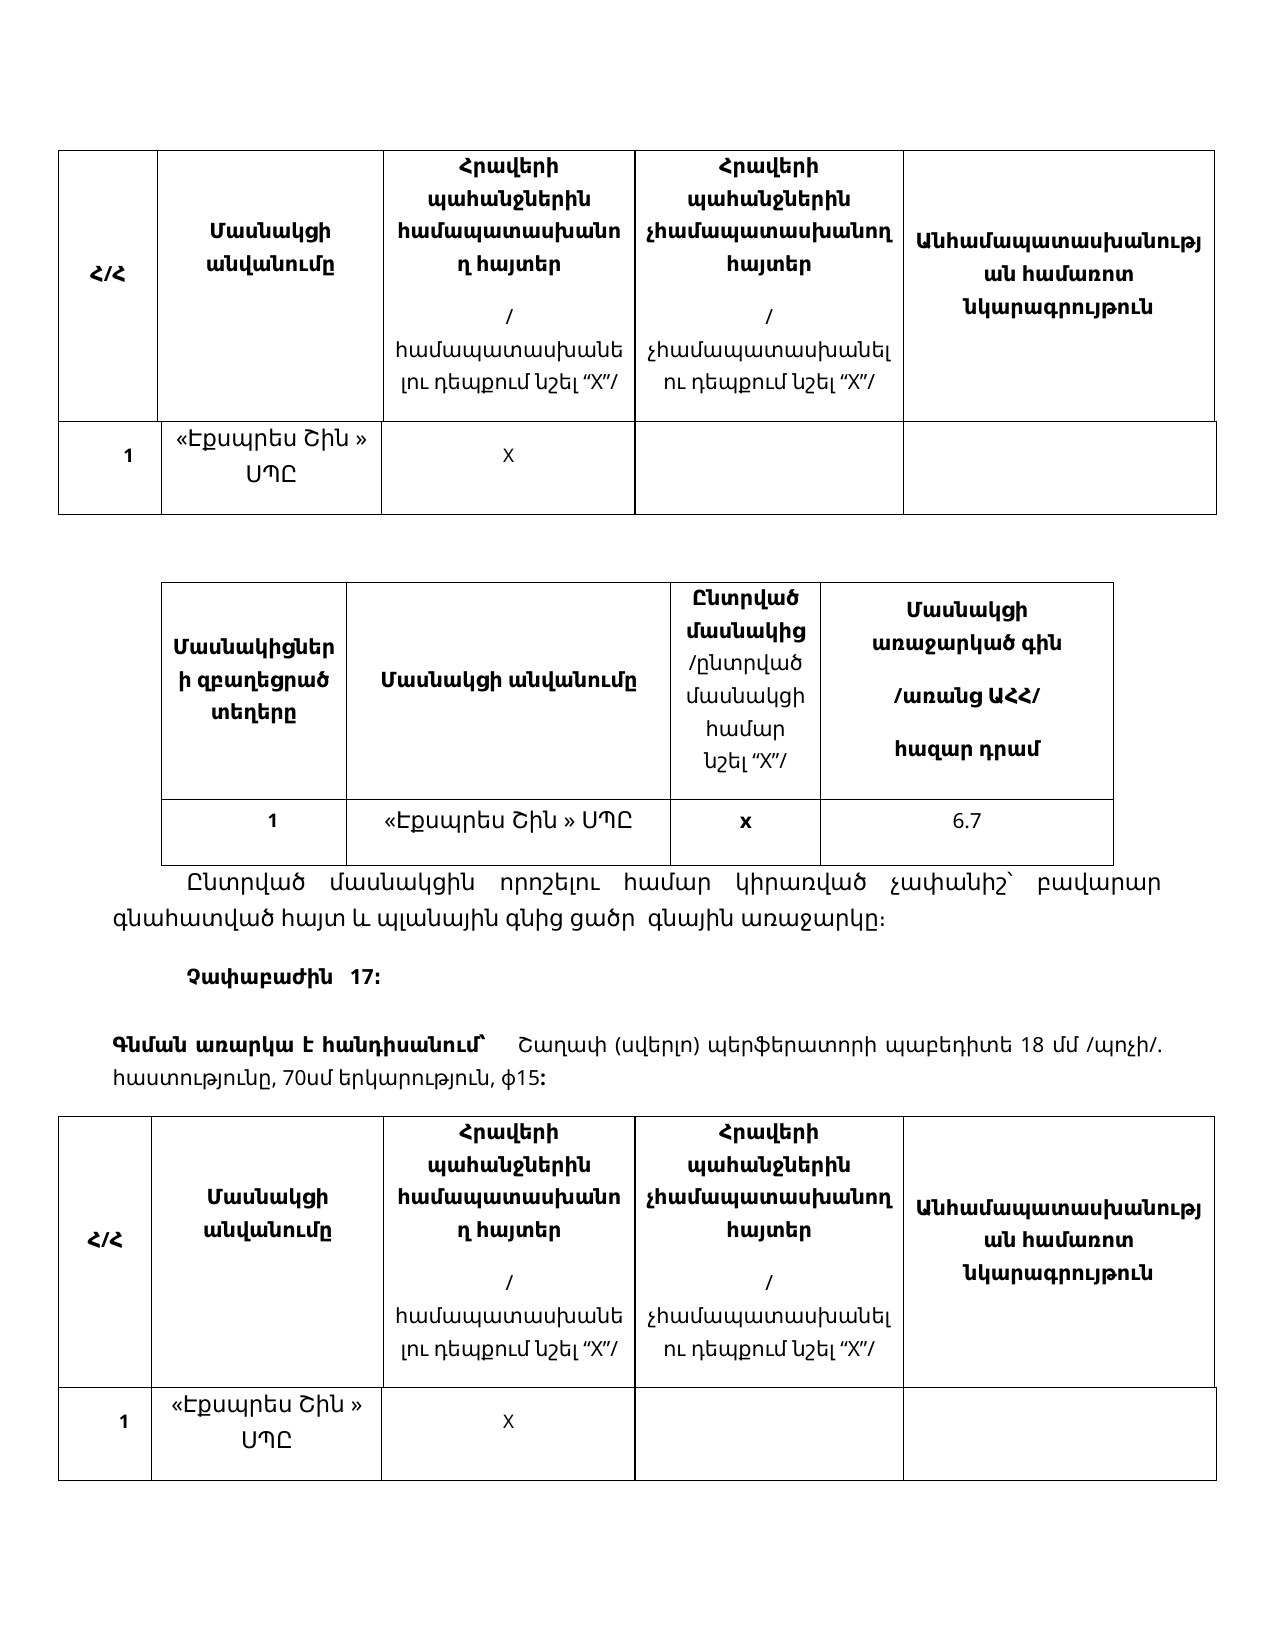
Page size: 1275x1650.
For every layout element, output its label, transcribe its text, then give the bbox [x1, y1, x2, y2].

table_cell 1 [59, 422, 161, 513]
table_cell «Էքսպրես Շին » ՍՊԸ [347, 800, 670, 864]
table_header Մասնակցի անվանումը [347, 583, 670, 799]
table_cell x [671, 800, 820, 864]
text Ընտրված մասնակցին որոշելու համար կիրառված չափանիշ՝ բավարար գնահատված հայտ և պլանային գնից ցածր գնային առաջարկը։ [112, 866, 1162, 933]
table_header Հրավերի պահանջներին չհամապատասխանող հայտեր /չհամապատասխանելու դեպքում նշել “X”/ [636, 151, 903, 421]
table_cell [904, 1388, 1216, 1480]
table_cell 1 [162, 800, 346, 864]
table_header Հրավերի պահանջներին համապատասխանող հայտեր /համապատասխանելու դեպքում նշել “X”/ [384, 1117, 634, 1387]
table_header Մասնակիցների զբաղեցրած տեղերը [162, 583, 346, 799]
table_cell 6.7 [821, 800, 1113, 864]
table_header Հրավերի պահանջներին չհամապատասխանող հայտեր /չհամապատասխանելու դեպքում նշել “X”/ [636, 1117, 903, 1387]
table_cell [636, 1388, 903, 1480]
table_header Հ/Հ [59, 151, 157, 421]
table_header Մասնակցի անվանումը [158, 151, 383, 421]
table_header Անհամապատասխանության համառոտ նկարագրույթուն [904, 151, 1214, 421]
table_header Մասնակցի առաջարկած գին /առանց ԱՀՀ/ հազար դրամ [821, 583, 1113, 799]
table_cell «Էքսպրես Շին » ՍՊԸ [152, 1388, 381, 1480]
table_cell X [382, 422, 634, 513]
table_cell X [382, 1388, 634, 1480]
table_header Անհամապատասխանության համառոտ նկարագրույթուն [904, 1117, 1214, 1387]
table_cell [904, 422, 1216, 513]
table_cell 1 [59, 1388, 151, 1480]
table_header Հրավերի պահանջներին համապատասխանող հայտեր /համապատասխանելու դեպքում նշել “X”/ [384, 151, 634, 421]
table_cell [636, 422, 903, 513]
table_header Հ/Հ [59, 1117, 151, 1387]
table_header Մասնակցի անվանումը [152, 1117, 383, 1387]
text Չափաբաժին 17։ [112, 962, 1162, 991]
text Գնման առարկա է հանդիսանում՝ Շաղափ (սվերլո) պերֆերատորի պաբեդիտե 18 մմ /պոչի/. հաստությունը, 70սմ երկարություն, ф15: [112, 1030, 1162, 1091]
table_cell «Էքսպրես Շին » ՍՊԸ [162, 422, 381, 513]
table_header Ընտրված մասնակից /ընտրված մասնակցի համար նշել “X”/ [671, 583, 820, 799]
